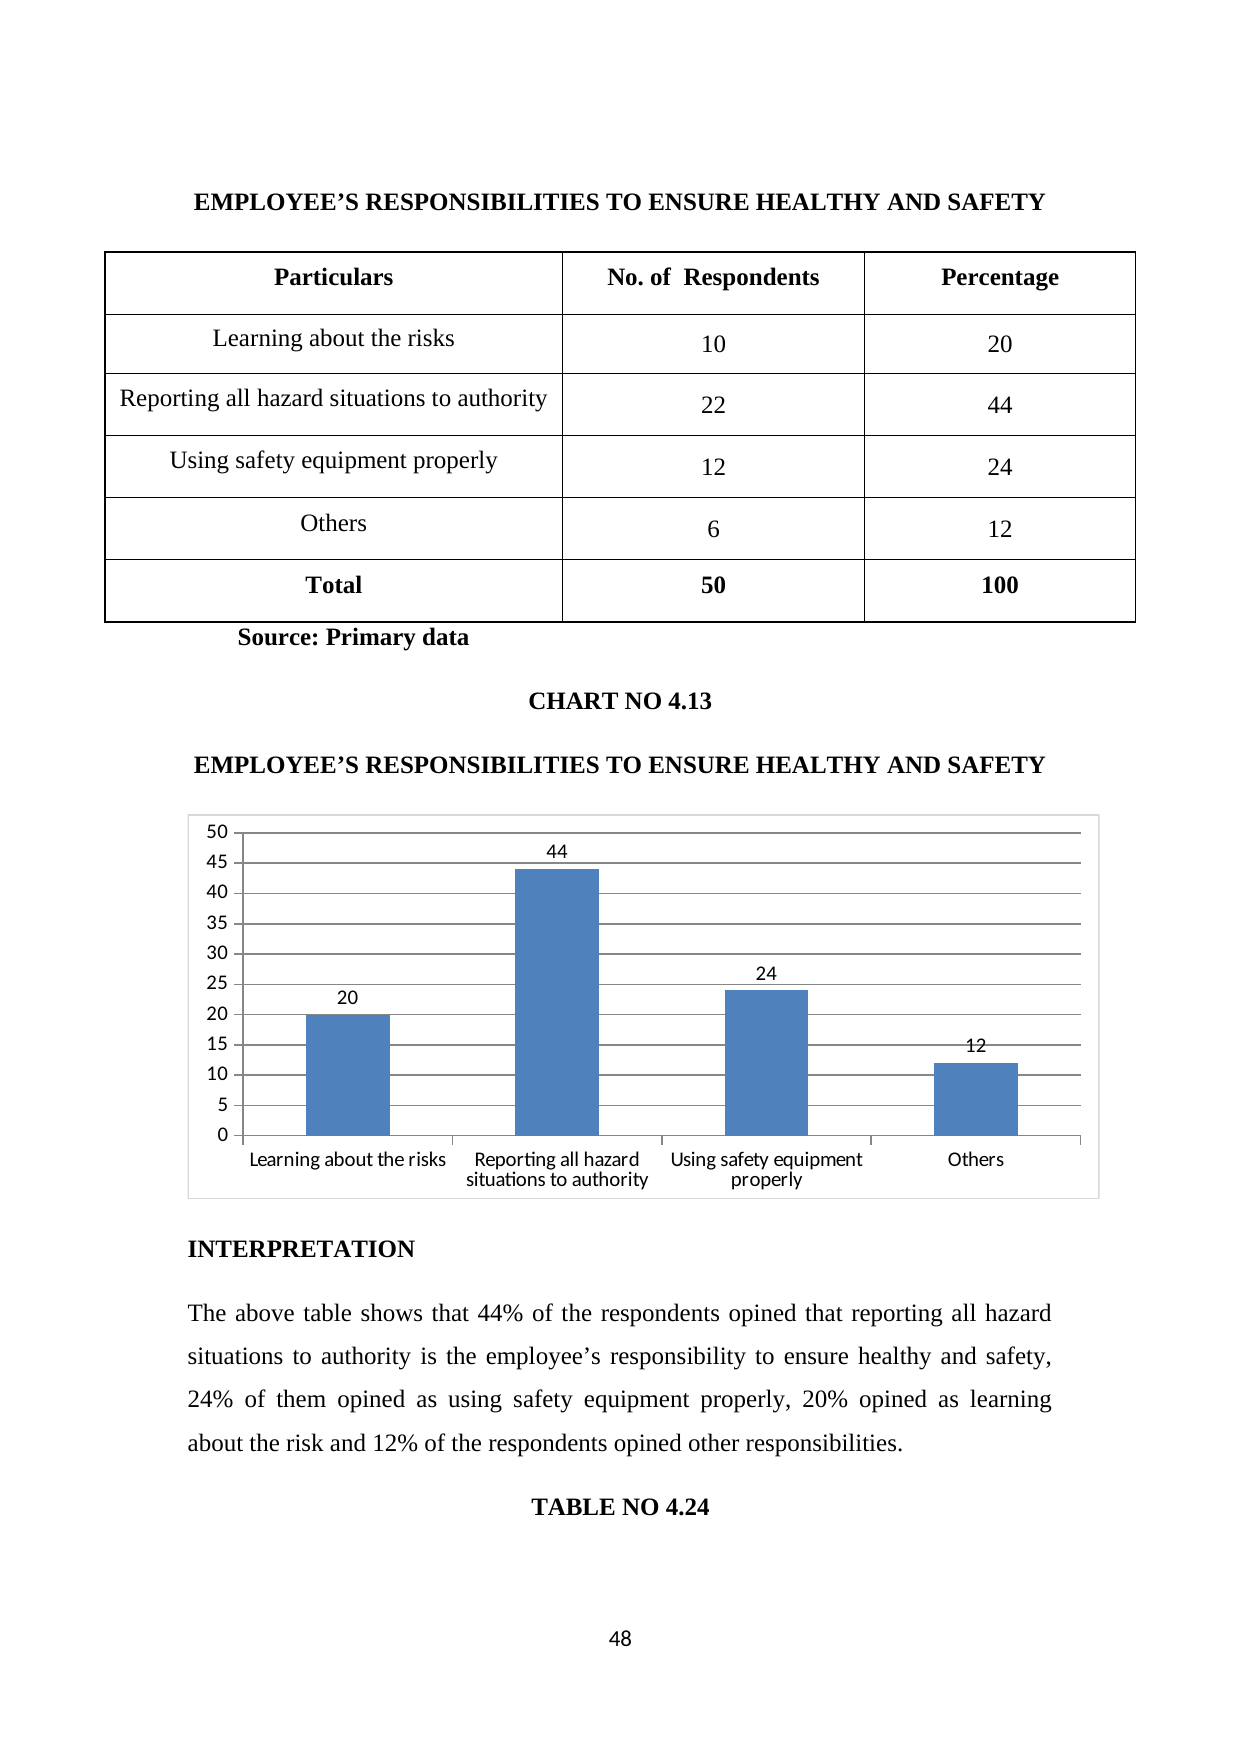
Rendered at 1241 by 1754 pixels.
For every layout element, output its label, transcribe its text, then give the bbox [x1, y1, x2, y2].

table_cell 50 [563, 560, 864, 621]
table_cell 6 [563, 498, 864, 559]
text The above table shows that 44% of the respondents opined that reporting all hazard situations to authority is the employee’s responsibility to ensure healthy and safety, 24% of them opined as using safety equipment properly, 20% opined as learning about the risk and 12% of the respondents opined other responsibilities. [187, 1298, 1053, 1456]
table_cell Using safety equipment properly [106, 436, 562, 497]
text TABLE NO 4.24 [187, 1492, 1053, 1520]
text EMPLOYEE’S RESPONSIBILITIES TO ENSURE HEALTHY AND SAFETY [187, 750, 1053, 779]
table_cell 22 [563, 374, 864, 435]
table_cell Total [106, 560, 562, 621]
text CHART NO 4.13 [187, 686, 1053, 715]
table_cell 10 [563, 315, 864, 373]
table_cell 100 [865, 560, 1135, 621]
table_cell Others [106, 498, 562, 559]
text INTERPRETATION [187, 1234, 1053, 1263]
table_header No. of Respondents [563, 253, 864, 314]
table_cell 12 [563, 436, 864, 497]
table_header Particulars [106, 253, 562, 314]
text EMPLOYEE’S RESPONSIBILITIES TO ENSURE HEALTHY AND SAFETY [187, 187, 1053, 216]
table_cell Learning about the risks [106, 315, 562, 373]
table_cell 20 [865, 315, 1135, 373]
table_cell 44 [865, 374, 1135, 435]
table_cell 24 [865, 436, 1135, 497]
table_cell 12 [865, 498, 1135, 559]
table_header Percentage [865, 253, 1135, 314]
text Source: Primary data [187, 623, 1053, 651]
table_cell Reporting all hazard situations to authority [106, 374, 562, 435]
